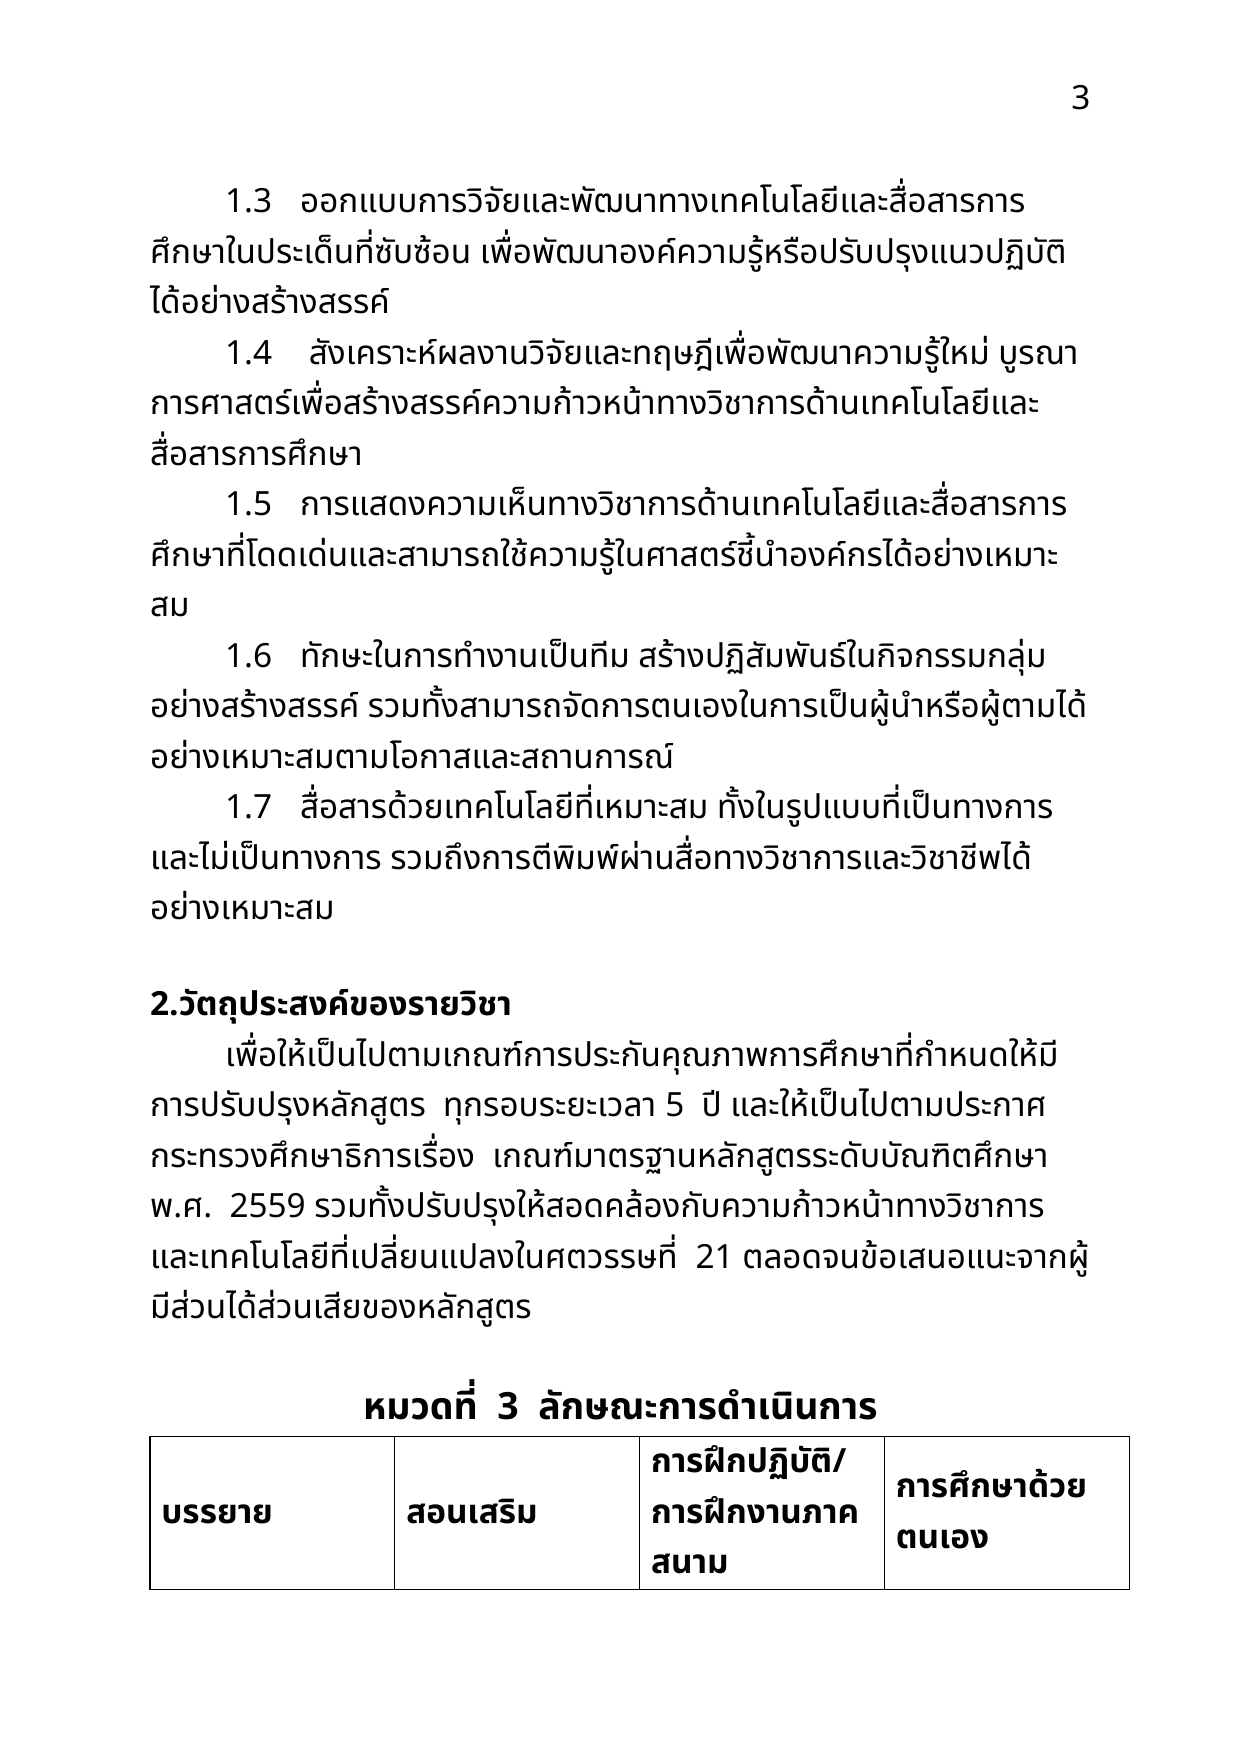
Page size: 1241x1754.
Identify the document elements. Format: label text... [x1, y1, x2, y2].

text 2.วัตถุประสงค์ของรายวิชา [150, 980, 1090, 1031]
list 1.7 สื่อสารด้วยเทคโนโลยีที่เหมาะสม ทั้งในรูปแบบที่เป็นทางการและไม่เป็นทางการ รวมถึงการตีพิมพ์ผ่านสื่อทางวิชาการและวิชาชีพได้อย่างเหมาะสม [150, 783, 1090, 934]
text หมวดที่ 3 ลักษณะการดำเนินการ [150, 1379, 1090, 1436]
list 1.3 ออกแบบการวิจัยและพัฒนาทางเทคโนโลยีและสื่อสารการศึกษาในประเด็นที่ซับซ้อน เพื่อพัฒนาองค์ความรู้หรือปรับปรุงแนวปฏิบัติได้อย่างสร้างสรรค์ [150, 177, 1090, 329]
table_header สอนเสริม [395, 1437, 639, 1588]
list 1.6 ทักษะในการทำงานเป็นทีม สร้างปฏิสัมพันธ์ในกิจกรรมกลุ่มอย่างสร้างสรรค์ รวมทั้งสามารถจัดการตนเองในการเป็นผู้นำหรือผู้ตามได้อย่างเหมาะสมตามโอกาสและสถานการณ์ [150, 632, 1090, 783]
text เพื่อให้เป็นไปตามเกณฑ์การประกันคุณภาพการศึกษาที่กำหนดให้มีการปรับปรุงหลักสูตร ทุกรอบระยะเวลา 5 ปี และให้เป็นไปตามประกาศกระทรวงศึกษาธิการเรื่อง เกณฑ์มาตรฐานหลักสูตรระดับบัณฑิตศึกษา พ.ศ. 2559 รวมทั้งปรับปรุงให้สอดคล้องกับความก้าวหน้าทางวิชาการและเทคโนโลยีที่เปลี่ยนแปลงในศตวรรษที่ 21 ตลอดจนข้อเสนอแนะจากผู้มีส่วนได้ส่วนเสียของหลักสูตร [150, 1031, 1090, 1334]
table_header การศึกษาด้วยตนเอง [885, 1437, 1129, 1588]
table_header การฝึกปฏิบัติ/การฝึกงานภาคสนาม [640, 1437, 884, 1588]
list 1.4 สังเคราะห์ผลงานวิจัยและทฤษฎีเพื่อพัฒนาความรู้ใหม่ บูรณาการศาสตร์เพื่อสร้างสรรค์ความก้าวหน้าทางวิชาการด้านเทคโนโลยีและสื่อสารการศึกษา [150, 329, 1090, 480]
list 1.5 การแสดงความเห็นทางวิชาการด้านเทคโนโลยีและสื่อสารการศึกษาที่โดดเด่นและสามารถใช้ความรู้ในศาสตร์ชี้นำองค์กรได้อย่างเหมาะสม [150, 480, 1090, 632]
table_header บรรยาย [151, 1437, 394, 1588]
